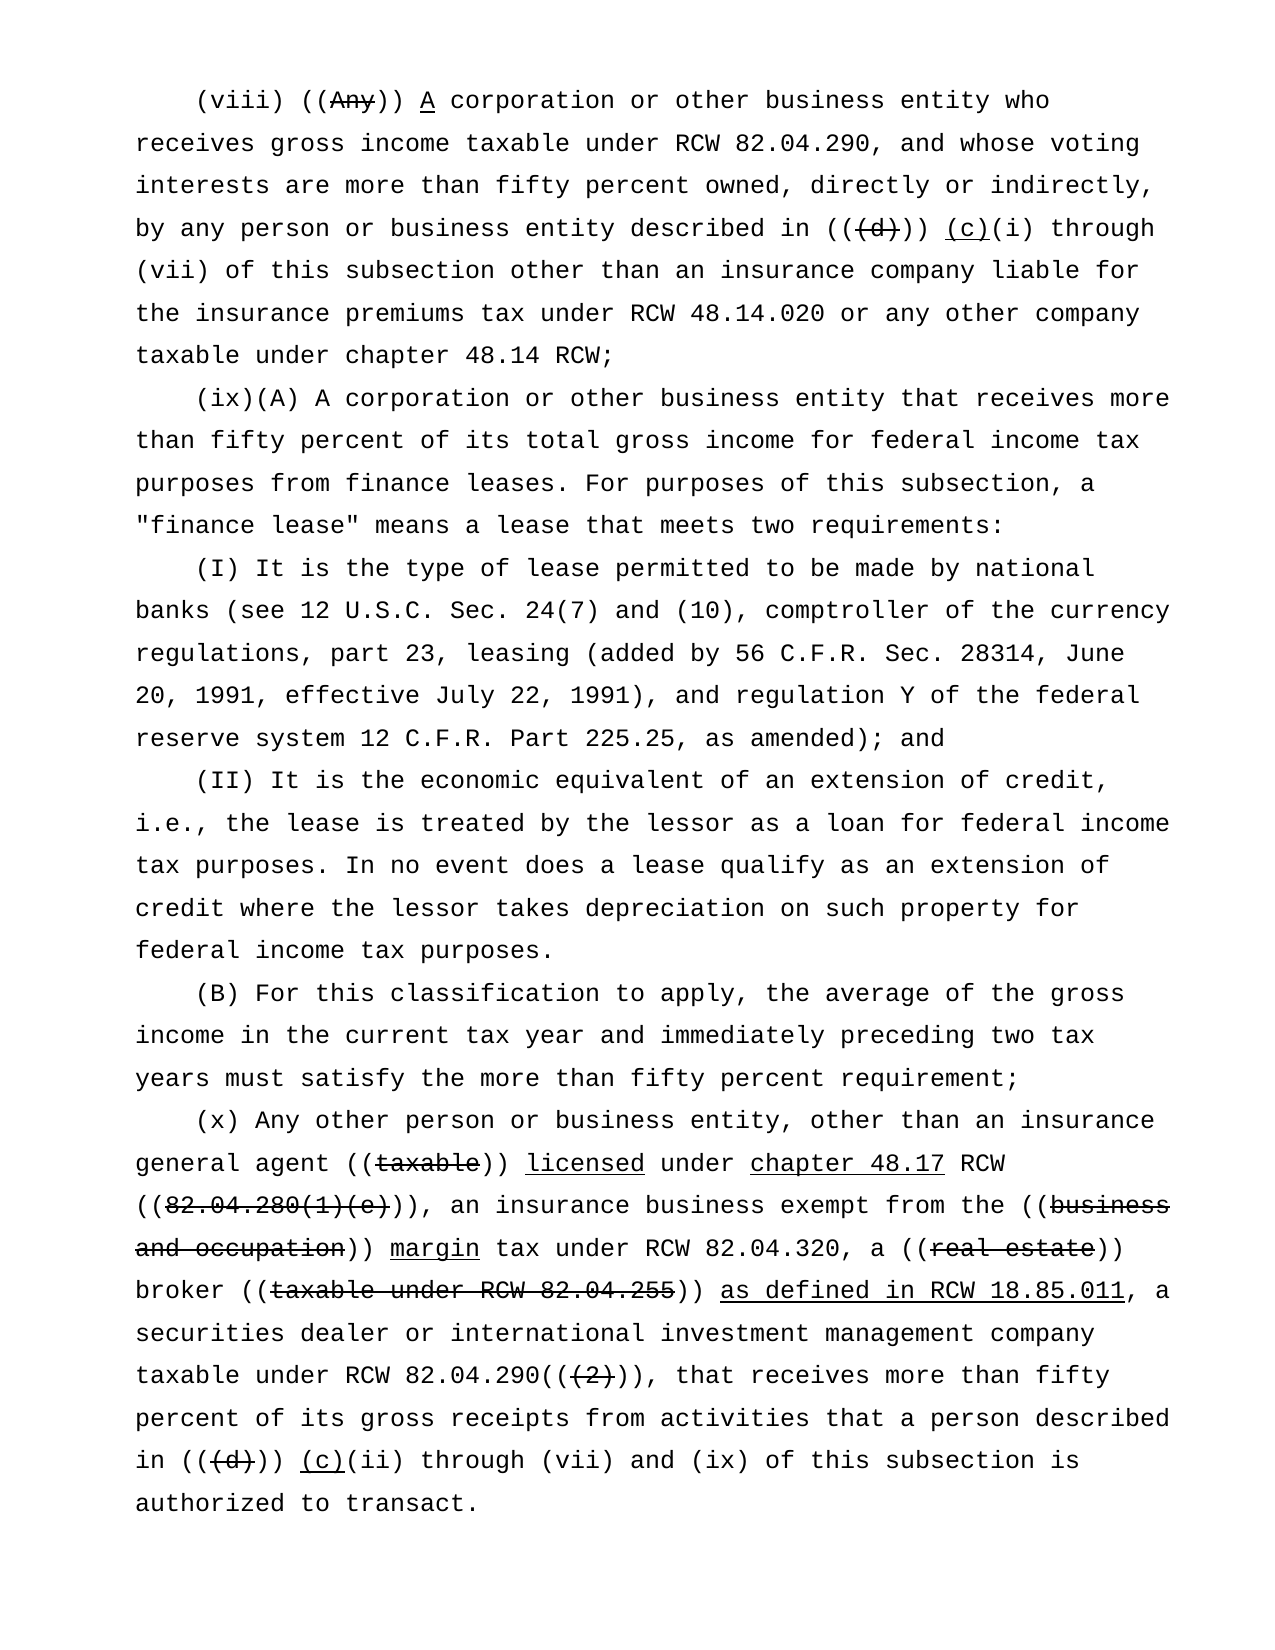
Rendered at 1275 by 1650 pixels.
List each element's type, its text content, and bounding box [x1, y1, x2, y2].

text (II) It is the economic equivalent of an extension of credit, i.e., the lease is treated by the lessor as a loan for federal income tax purposes. In no event does a lease qualify as an extension of credit where the lessor takes depreciation on such property for federal income tax purposes. [135, 755, 1170, 967]
text (I) It is the type of lease permitted to be made by national banks (see 12 U.S.C. Sec. 24(7) and (10), comptroller of the currency regulations, part 23, leasing (added by 56 C.F.R. Sec. 28314, June 20, 1991, effective July 22, 1991), and regulation Y of the federal reserve system 12 C.F.R. Part 225.25, as amended); and [135, 542, 1170, 755]
text (ix)(A) A corporation or other business entity that receives more than fifty percent of its total gross income for federal income tax purposes from finance leases. For purposes of this subsection, a "finance lease" means a lease that meets two requirements: [135, 372, 1170, 542]
text (x) Any other person or business entity, other than an insurance general agent ((taxable)) licensed under chapter 48.17 RCW ((82.04.280(1)(e))), an insurance business exempt from the ((business and occupation)) margin tax under RCW 82.04.320, a ((real estate)) broker ((taxable under RCW 82.04.255)) as defined in RCW 18.85.011, a securities dealer or international investment management company taxable under RCW 82.04.290(((2))), that receives more than fifty percent of its gross receipts from activities that a person described in (((d))) (c)(ii) through (vii) and (ix) of this subsection is authorized to transact. [135, 1095, 1170, 1520]
text (B) For this classification to apply, the average of the gross income in the current tax year and immediately preceding two tax years must satisfy the more than fifty percent requirement; [135, 967, 1170, 1095]
text (viii) ((Any)) A corporation or other business entity who receives gross income taxable under RCW 82.04.290, and whose voting interests are more than fifty percent owned, directly or indirectly, by any person or business entity described in (((d))) (c)(i) through (vii) of this subsection other than an insurance company liable for the insurance premiums tax under RCW 48.14.020 or any other company taxable under chapter 48.14 RCW; [135, 75, 1170, 372]
